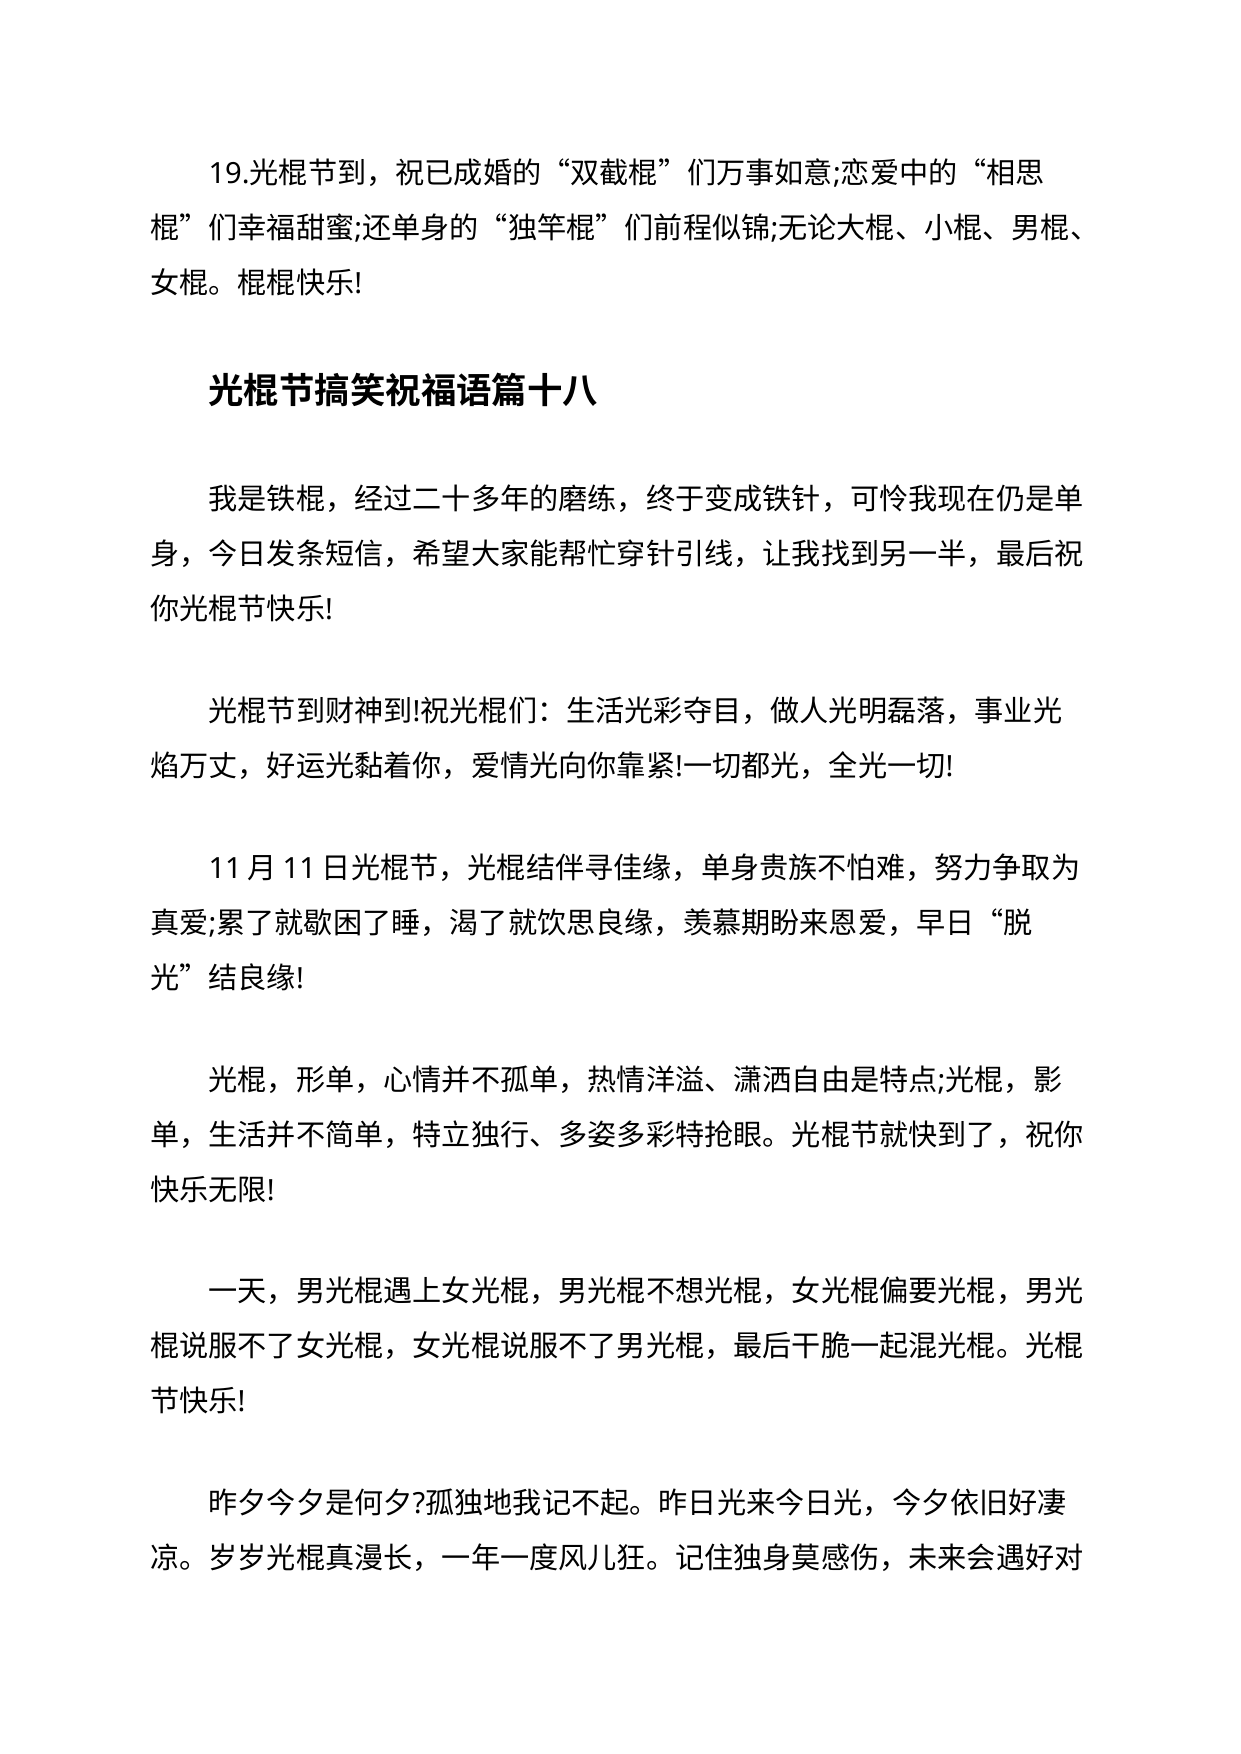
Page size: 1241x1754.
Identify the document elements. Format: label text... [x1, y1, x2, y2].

text 光棍节搞笑祝福语篇十八 [150, 362, 1090, 413]
text 光棍，形单，心情并不孤单，热情洋溢、潇洒自由是特点;光棍，影单，生活并不简单，特立独行、多姿多彩特抢眼。光棍节就快到了，祝你快乐无限! [150, 1056, 1090, 1208]
text 一天，男光棍遇上女光棍，男光棍不想光棍，女光棍偏要光棍，男光棍说服不了女光棍，女光棍说服不了男光棍，最后干脆一起混光棍。光棍节快乐! [150, 1268, 1090, 1420]
text 11月11日光棍节，光棍结伴寻佳缘，单身贵族不怕难，努力争取为真爱;累了就歇困了睡，渴了就饮思良缘，羡慕期盼来恩爱，早日“脱光”结良缘! [150, 844, 1090, 997]
text 我是铁棍，经过二十多年的磨练，终于变成铁针，可怜我现在仍是单身，今日发条短信，希望大家能帮忙穿针引线，让我找到另一半，最后祝你光棍节快乐! [150, 475, 1090, 628]
text 19.光棍节到，祝已成婚的“双截棍”们万事如意;恋爱中的“相思棍”们幸福甜蜜;还单身的“独竿棍”们前程似锦;无论大棍、小棍、男棍、女棍。棍棍快乐! [150, 150, 1090, 302]
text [150, 1480, 1090, 1577]
text 光棍节到财神到!祝光棍们：生活光彩夺目，做人光明磊落，事业光焰万丈，好运光黏着你，爱情光向你靠紧!一切都光，全光一切! [150, 687, 1090, 784]
